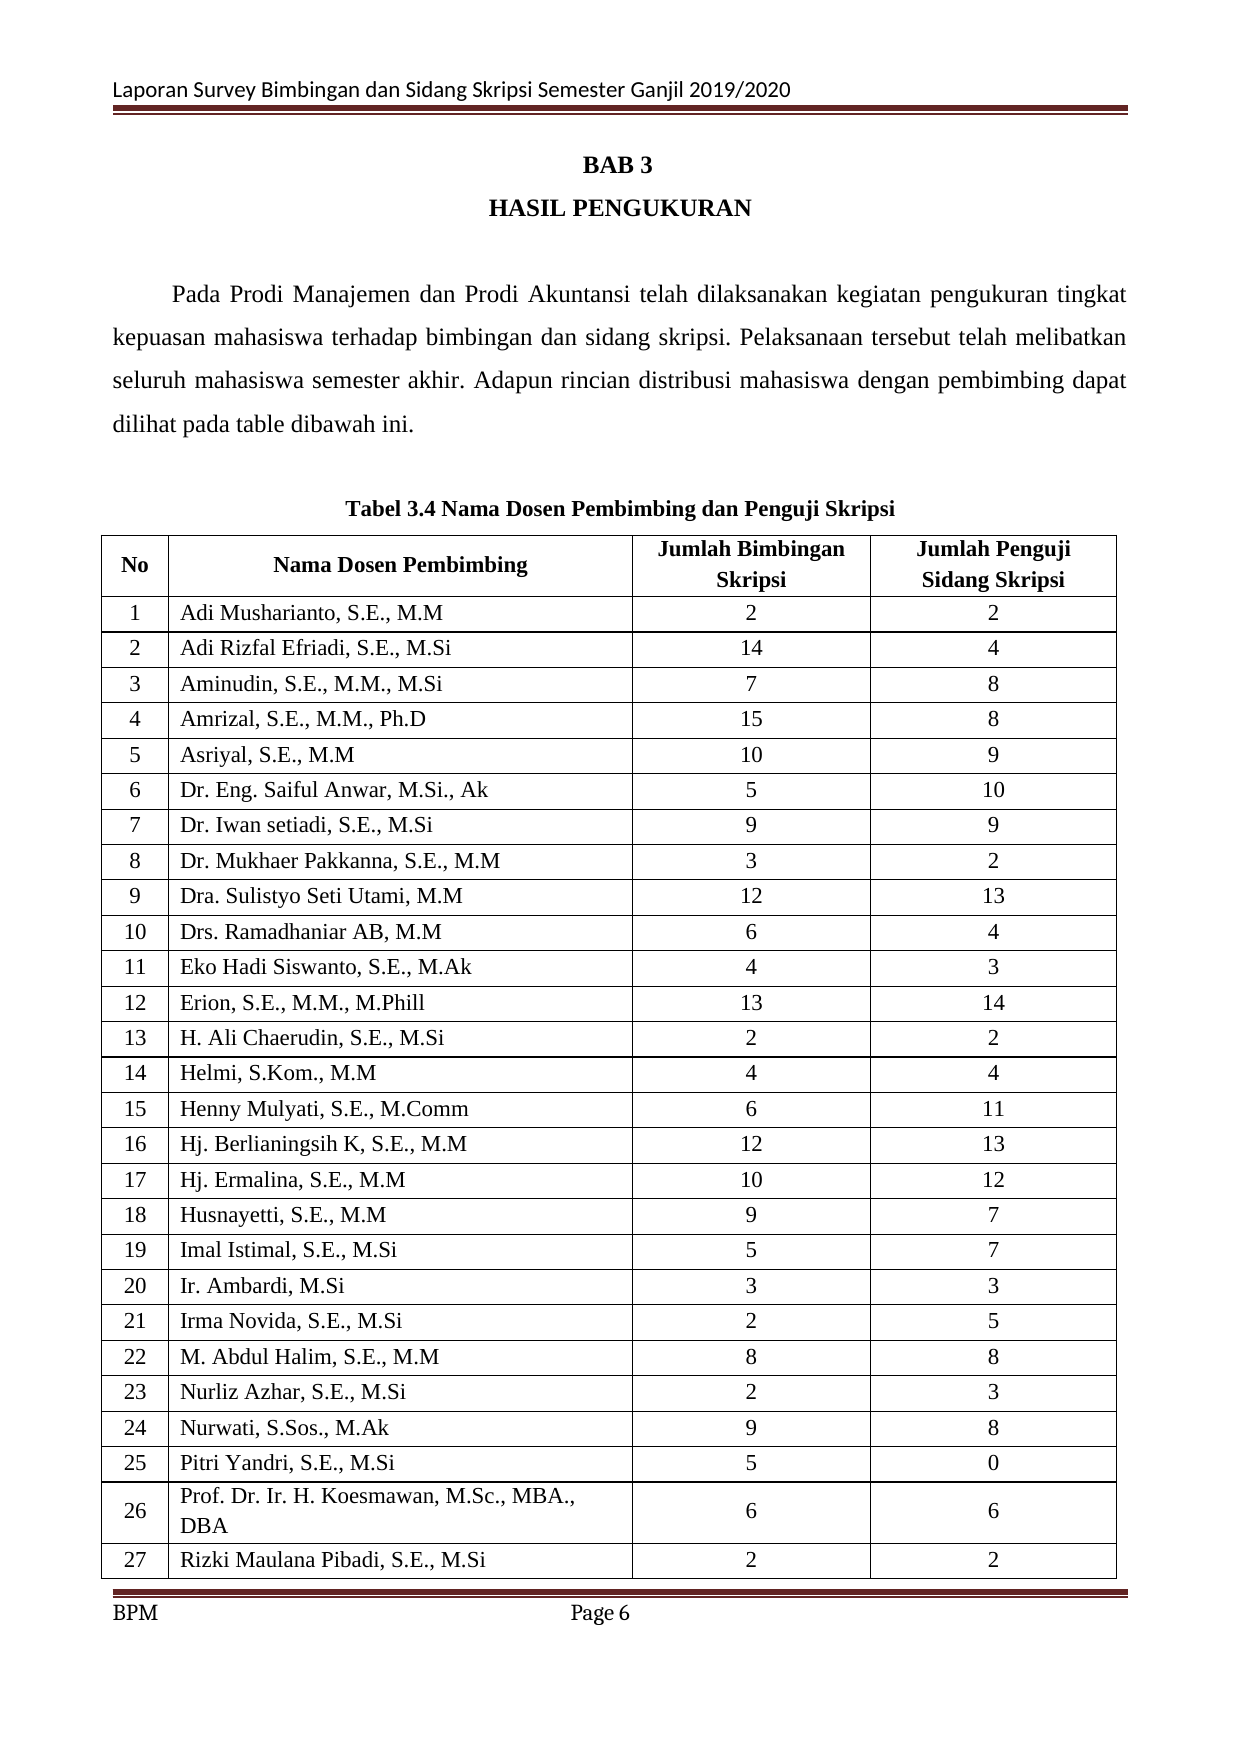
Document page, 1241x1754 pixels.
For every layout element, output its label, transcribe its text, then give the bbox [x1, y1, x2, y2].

table_cell Aminudin, S.E., M.M., M.Si [169, 668, 632, 702]
subtitle HASIL PENGUKURAN [112, 150, 1128, 222]
table_cell 9 [871, 810, 1116, 844]
table_cell 2 [871, 845, 1116, 879]
table_cell Helmi, S.Kom., M.M [169, 1058, 632, 1092]
table_cell 5 [633, 1235, 870, 1269]
table_cell Hj. Ermalina, S.E., M.M [169, 1164, 632, 1198]
table_cell 7 [871, 1199, 1116, 1233]
table_cell 14 [633, 633, 870, 667]
table_cell Nurwati, S.Sos., M.Ak [169, 1412, 632, 1446]
table_cell 19 [102, 1235, 168, 1269]
table_cell 15 [102, 1093, 168, 1127]
table_cell 26 [102, 1483, 168, 1543]
table_cell 9 [633, 810, 870, 844]
table_cell Adi Rizfal Efriadi, S.E., M.Si [169, 633, 632, 667]
table_cell 13 [871, 880, 1116, 915]
table_cell Erion, S.E., M.M., M.Phill [169, 987, 632, 1021]
table_cell Asriyal, S.E., M.M [169, 739, 632, 773]
table_cell 3 [633, 1270, 870, 1304]
table_cell 2 [871, 1022, 1116, 1056]
table_cell 4 [102, 703, 168, 738]
table_cell 4 [633, 951, 870, 986]
table_cell 18 [102, 1199, 168, 1233]
table_cell 17 [102, 1164, 168, 1198]
table_cell 5 [102, 739, 168, 773]
table_cell 7 [102, 810, 168, 844]
table_cell 8 [871, 668, 1116, 702]
table_cell 2 [102, 633, 168, 667]
table_cell 2 [871, 1544, 1116, 1578]
table_cell Husnayetti, S.E., M.M [169, 1199, 632, 1233]
table_cell 14 [102, 1058, 168, 1092]
table_cell Irma Novida, S.E., M.Si [169, 1305, 632, 1340]
table_cell 7 [633, 668, 870, 702]
table_cell 23 [102, 1376, 168, 1411]
table_cell 7 [871, 1235, 1116, 1269]
table_cell M. Abdul Halim, S.E., M.M [169, 1341, 632, 1375]
table_cell 13 [871, 1128, 1116, 1163]
table_cell Drs. Ramadhaniar AB, M.M [169, 916, 632, 950]
table_header Jumlah Bimbingan Skripsi [633, 536, 870, 596]
table_cell 10 [102, 916, 168, 950]
table_cell 6 [102, 774, 168, 808]
table_cell 21 [102, 1305, 168, 1340]
table_cell 16 [102, 1128, 168, 1163]
table_cell 11 [102, 951, 168, 986]
table_cell 4 [871, 916, 1116, 950]
table_cell 2 [871, 597, 1116, 631]
table_cell 2 [633, 597, 870, 631]
table_cell Dr. Iwan setiadi, S.E., M.Si [169, 810, 632, 844]
table_header No [102, 536, 168, 596]
table_cell 3 [633, 845, 870, 879]
table_cell Prof. Dr. Ir. H. Koesmawan, M.Sc., MBA., DBA [169, 1483, 632, 1543]
table_cell Adi Musharianto, S.E., M.M [169, 597, 632, 631]
table_cell 6 [633, 916, 870, 950]
table_cell 12 [102, 987, 168, 1021]
table_cell 3 [871, 1270, 1116, 1304]
table_cell 4 [871, 633, 1116, 667]
table_cell 12 [633, 880, 870, 915]
table_cell Hj. Berlianingsih K, S.E., M.M [169, 1128, 632, 1163]
table_header Jumlah Penguji Sidang Skripsi [871, 536, 1116, 596]
table_cell H. Ali Chaerudin, S.E., M.Si [169, 1022, 632, 1056]
table_cell 12 [871, 1164, 1116, 1198]
table_cell 3 [871, 1376, 1116, 1411]
table_cell 8 [633, 1341, 870, 1375]
table_cell 9 [102, 880, 168, 915]
table_cell 10 [871, 774, 1116, 808]
table_cell 25 [102, 1447, 168, 1481]
table_cell 2 [633, 1022, 870, 1056]
table_cell 3 [871, 951, 1116, 986]
table_cell 15 [633, 703, 870, 738]
table_cell 5 [871, 1305, 1116, 1340]
table_cell 8 [871, 703, 1116, 738]
table_cell 9 [633, 1199, 870, 1233]
table_cell 14 [871, 987, 1116, 1021]
table_cell 3 [102, 668, 168, 702]
table_cell Nurliz Azhar, S.E., M.Si [169, 1376, 632, 1411]
table_cell Eko Hadi Siswanto, S.E., M.Ak [169, 951, 632, 986]
table_cell 1 [102, 597, 168, 631]
table_cell 13 [102, 1022, 168, 1056]
table_cell Rizki Maulana Pibadi, S.E., M.Si [169, 1544, 632, 1578]
table_cell 4 [871, 1058, 1116, 1092]
table_cell 4 [633, 1058, 870, 1092]
table_cell Dr. Eng. Saiful Anwar, M.Si., Ak [169, 774, 632, 808]
table_cell Imal Istimal, S.E., M.Si [169, 1235, 632, 1269]
table_cell 8 [871, 1341, 1116, 1375]
table_cell 20 [102, 1270, 168, 1304]
table_cell 13 [633, 987, 870, 1021]
table_cell 0 [871, 1447, 1116, 1481]
table_header Nama Dosen Pembimbing [169, 536, 632, 596]
table_cell 11 [871, 1093, 1116, 1127]
table_cell 27 [102, 1544, 168, 1578]
table_cell Amrizal, S.E., M.M., Ph.D [169, 703, 632, 738]
table_cell 2 [633, 1544, 870, 1578]
table_cell 6 [871, 1483, 1116, 1543]
table_cell 2 [633, 1305, 870, 1340]
table_cell 5 [633, 1447, 870, 1481]
table_cell 12 [633, 1128, 870, 1163]
table_cell 5 [633, 774, 870, 808]
table_cell 2 [633, 1376, 870, 1411]
table_cell 10 [633, 739, 870, 773]
table_cell Ir. Ambardi, M.Si [169, 1270, 632, 1304]
table_cell 6 [633, 1093, 870, 1127]
table_cell 9 [871, 739, 1116, 773]
text Pada Prodi Manajemen dan Prodi Akuntansi telah dilaksanakan kegiatan pengukuran tingkat kepuasan mahasiswa terhadap bimbingan dan sidang skripsi. Pelaksanaan tersebut telah melibatkan seluruh mahasiswa semester akhir. Adapun rincian distribusi mahasiswa dengan pembimbing dapat dilihat pada table dibawah ini. [112, 279, 1128, 437]
table_cell Dra. Sulistyo Seti Utami, M.M [169, 880, 632, 915]
table_cell Dr. Mukhaer Pakkanna, S.E., M.M [169, 845, 632, 879]
table_cell Henny Mulyati, S.E., M.Comm [169, 1093, 632, 1127]
table_cell 22 [102, 1341, 168, 1375]
table_cell 9 [633, 1412, 870, 1446]
table_cell 6 [633, 1483, 870, 1543]
table_cell 24 [102, 1412, 168, 1446]
table_cell 10 [633, 1164, 870, 1198]
table_cell 8 [102, 845, 168, 879]
table_cell Pitri Yandri, S.E., M.Si [169, 1447, 632, 1481]
table_cell 8 [871, 1412, 1116, 1446]
